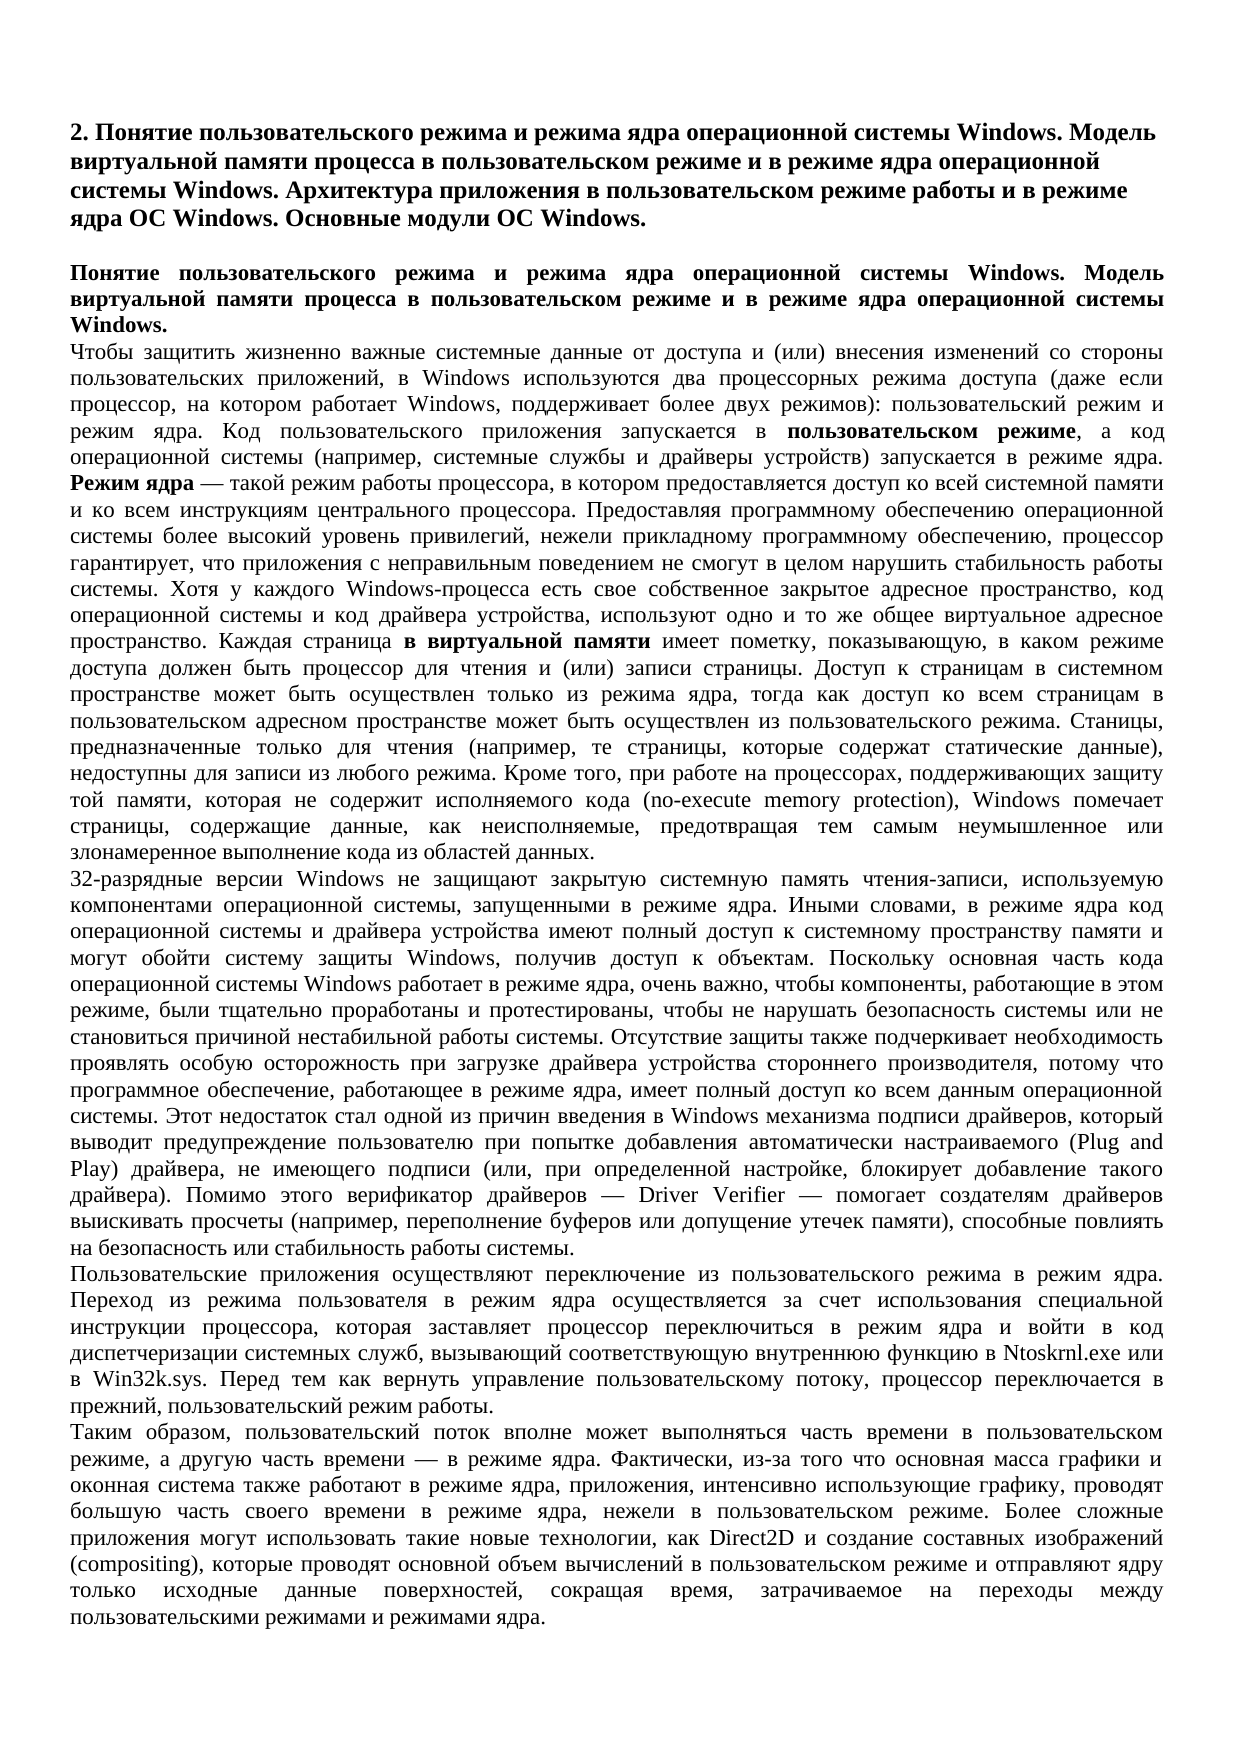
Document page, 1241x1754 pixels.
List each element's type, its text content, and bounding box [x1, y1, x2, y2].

text Пользовательские приложения осуществляют переключение из пользовательского режима в режим ядра. Переход из режима пользователя в режим ядра осуществляется за счет использования специальной инструкции процессора, которая заставляет процессор переключиться в режим ядра и войти в код диспетчеризации системных служб, вызывающий соответствующую внутреннюю функцию в Ntoskrnl.exe или в Win32k.sys. Перед тем как вернуть управление пользовательскому потоку, процессор переключается в прежний, пользовательский режим работы. [70, 1260, 1165, 1418]
text Понятие пользовательского режима и режима ядра операционной системы Windows. Модель виртуальной памяти процесса в пользовательском режиме и в режиме ядра операционной системы Windows. [70, 259, 1165, 338]
text Чтобы защитить жизненно важные системные данные от доступа и (или) внесения изменений со стороны пользовательских приложений, в Windows используются два процессорных режима доступа (даже если процессор, на котором работает Windows, поддерживает более двух режимов): пользовательский режим и режим ядра. Код пользовательского приложения запускается в пользовательском режиме, а код операционной системы (например, системные службы и драйверы устройств) запускается в режиме ядра. Режим ядра — такой режим работы процессора, в котором предоставляется доступ ко всей системной памяти и ко всем инструкциям центрального процессора. Предоставляя программному обеспечению операционной системы более высокий уровень привилегий, нежели прикладному программному обеспечению, процессор гарантирует, что приложения с неправильным поведением не смогут в целом нарушить стабильность работы системы. Хотя у каждого Windows-процесса есть свое собственное закрытое адресное пространство, код операционной системы и код драйвера устройства, используют одно и то же общее виртуальное адресное пространство. Каждая страница в виртуальной памяти имеет пометку, показывающую, в каком режиме доступа должен быть процессор для чтения и (или) записи страницы. Доступ к страницам в системном пространстве может быть осуществлен только из режима ядра, тогда как доступ ко всем страницам в пользовательском адресном пространстве может быть осуществлен из пользовательского режима. Станицы, предназначенные только для чтения (например, те страницы, которые содержат статические данные), недоступны для записи из любого режима. Кроме того, при работе на процессорах, поддерживающих защиту той памяти, которая не содержит исполняемого кода (no-execute memory protection), Windows помечает страницы, содержащие данные, как неисполняемые, предотвращая тем самым неумышленное или злонамеренное выполнение кода из областей данных. [70, 338, 1165, 865]
text 32-разрядные версии Windows не защищают закрытую системную память чтения-записи, используемую компонентами операционной системы, запущенными в режиме ядра. Иными словами, в режиме ядра код операционной системы и драйвера устройства имеют полный доступ к системному пространству памяти и могут обойти систему защиты Windows, получив доступ к объектам. Поскольку основная часть кода операционной системы Windows работает в режиме ядра, очень важно, чтобы компоненты, работающие в этом режиме, были тщательно проработаны и протестированы, чтобы не нарушать безопасность системы или не становиться причиной нестабильной работы системы. Отсутствие защиты также подчеркивает необходимость проявлять особую осторожность при загрузке драйвера устройства стороннего производителя, потому что программное обеспечение, работающее в режиме ядра, имеет полный доступ ко всем данным операционной системы. Этот недостаток стал одной из причин введения в Windows механизма подписи драйверов, который выводит предупреждение пользователю при попытке добавления автоматически настраиваемого (Plug and Play) драйвера, не имеющего подписи (или, при определенной настройке, блокирует добавление такого драйвера). Помимо этого верификатор драйверов — Driver Verifier — помогает создателям драйверов выискивать просчеты (например, переполнение буферов или допущение утечек памяти), способные повлиять на безопасность или стабильность работы системы. [70, 865, 1165, 1260]
text Таким образом, пользовательский поток вполне может выполняться часть времени в пользовательском режиме, а другую часть времени — в режиме ядра. Фактически, из-за того что основная масса графики и оконная система также работают в режиме ядра, приложения, интенсивно использующие графику, проводят большую часть своего времени в режиме ядра, нежели в пользовательском режиме. Более сложные приложения могут использовать такие новые технологии, как Direct2D и создание составных изображений (compositing), которые проводят основной объем вычислений в пользовательском режиме и отправляют ядру только исходные данные поверхностей, сокращая время, затрачиваемое на переходы между пользовательскими режимами и режимами ядра. [70, 1418, 1165, 1629]
text 2. Понятие пользовательского режима и режима ядра операционной системы Windows. Модель виртуальной памяти процесса в пользовательском режиме и в режиме ядра операционной системы Windows. Архитектура приложения в пользовательском режиме работы и в режиме ядра ОС Windows. Основные модули ОС Windows. [70, 117, 1165, 232]
